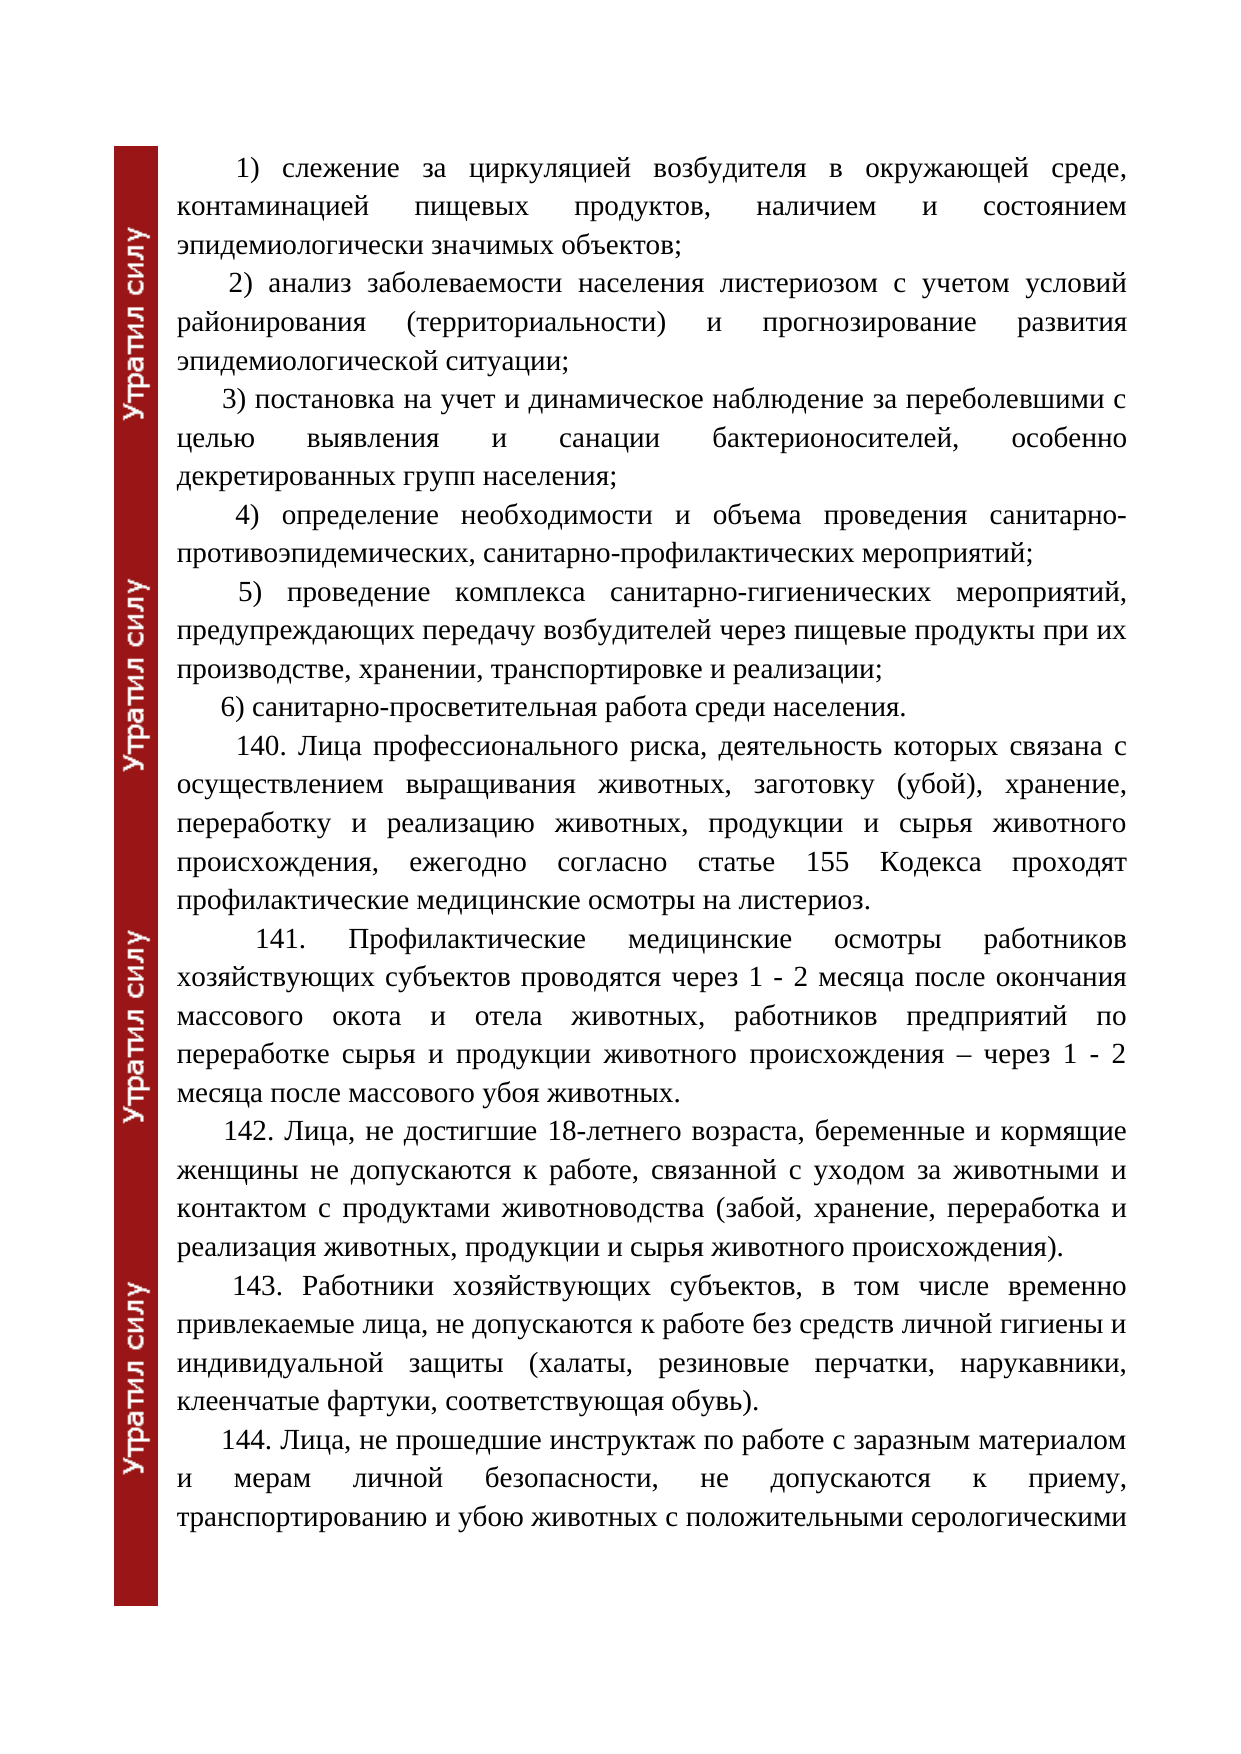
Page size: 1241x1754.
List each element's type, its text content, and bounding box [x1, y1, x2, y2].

picture [114, 492, 158, 497]
text 3) постановка на учет и динамическое наблюдение за переболевшими с целью выявления и санации бактерионосителей, особенно декретированных групп населения; [112, 381, 1128, 492]
text 2) анализ заболеваемости населения листериозом с учетом условий районирования (территориальности) и прогнозирование развития эпидемиологической ситуации; [112, 266, 1128, 376]
picture [114, 1532, 158, 1606]
picture [114, 684, 158, 689]
text 5) проведение комплекса санитарно-гигиенических мероприятий, предупреждающих передачу возбудителей через пищевые продукты при их производстве, хранении, транспортировке и реализации; [112, 574, 1128, 684]
text 1) слежение за циркуляцией возбудителя в окружающей среде, контаминацией пищевых продуктов, наличием и состоянием эпидемиологически значимых объектов; [112, 150, 1128, 261]
text 143. Работники хозяйствующих субъектов, в том числе временно привлекаемые лица, не допускаются к работе без средств личной гигиены и индивидуальной защиты (халаты, резиновые перчатки, нарукавники, клеенчатые фартуки, соответствующая обувь). [112, 1268, 1128, 1417]
text 142. Лица, не достигшие 18-летнего возраста, беременные и кормящие женщины не допускаются к работе, связанной с уходом за животными и контактом с продуктами животноводства (забой, хранение, переработка и реализация животных, продукции и сырья животного происхождения). [112, 1113, 1128, 1263]
picture [114, 723, 158, 728]
text 4) определение необходимости и объема проведения санитарно-противоэпидемических, санитарно-профилактических мероприятий; [112, 497, 1128, 569]
picture [114, 1108, 158, 1113]
picture [114, 1417, 158, 1422]
text 141. Профилактические медицинские осмотры работников хозяйствующих субъектов проводятся через 1 - 2 месяца после окончания массового окота и отела животных, работников предприятий по переработке сырья и продукции животного происхождения – через 1 - 2 месяца после массового убоя животных. [112, 921, 1128, 1108]
picture [114, 261, 158, 266]
text 6) санитарно-просветительная работа среди населения. [112, 689, 1128, 723]
picture [114, 146, 158, 150]
picture [114, 1263, 158, 1268]
text 140. Лица профессионального риска, деятельность которых связана с осуществлением выращивания животных, заготовку (убой), хранение, переработку и реализацию животных, продукции и сырья животного происхождения, ежегодно согласно статье 155 Кодекса проходят профилактические медицинские осмотры на листериоз. [112, 728, 1128, 916]
picture [114, 569, 158, 574]
picture [114, 376, 158, 381]
picture [114, 916, 158, 921]
